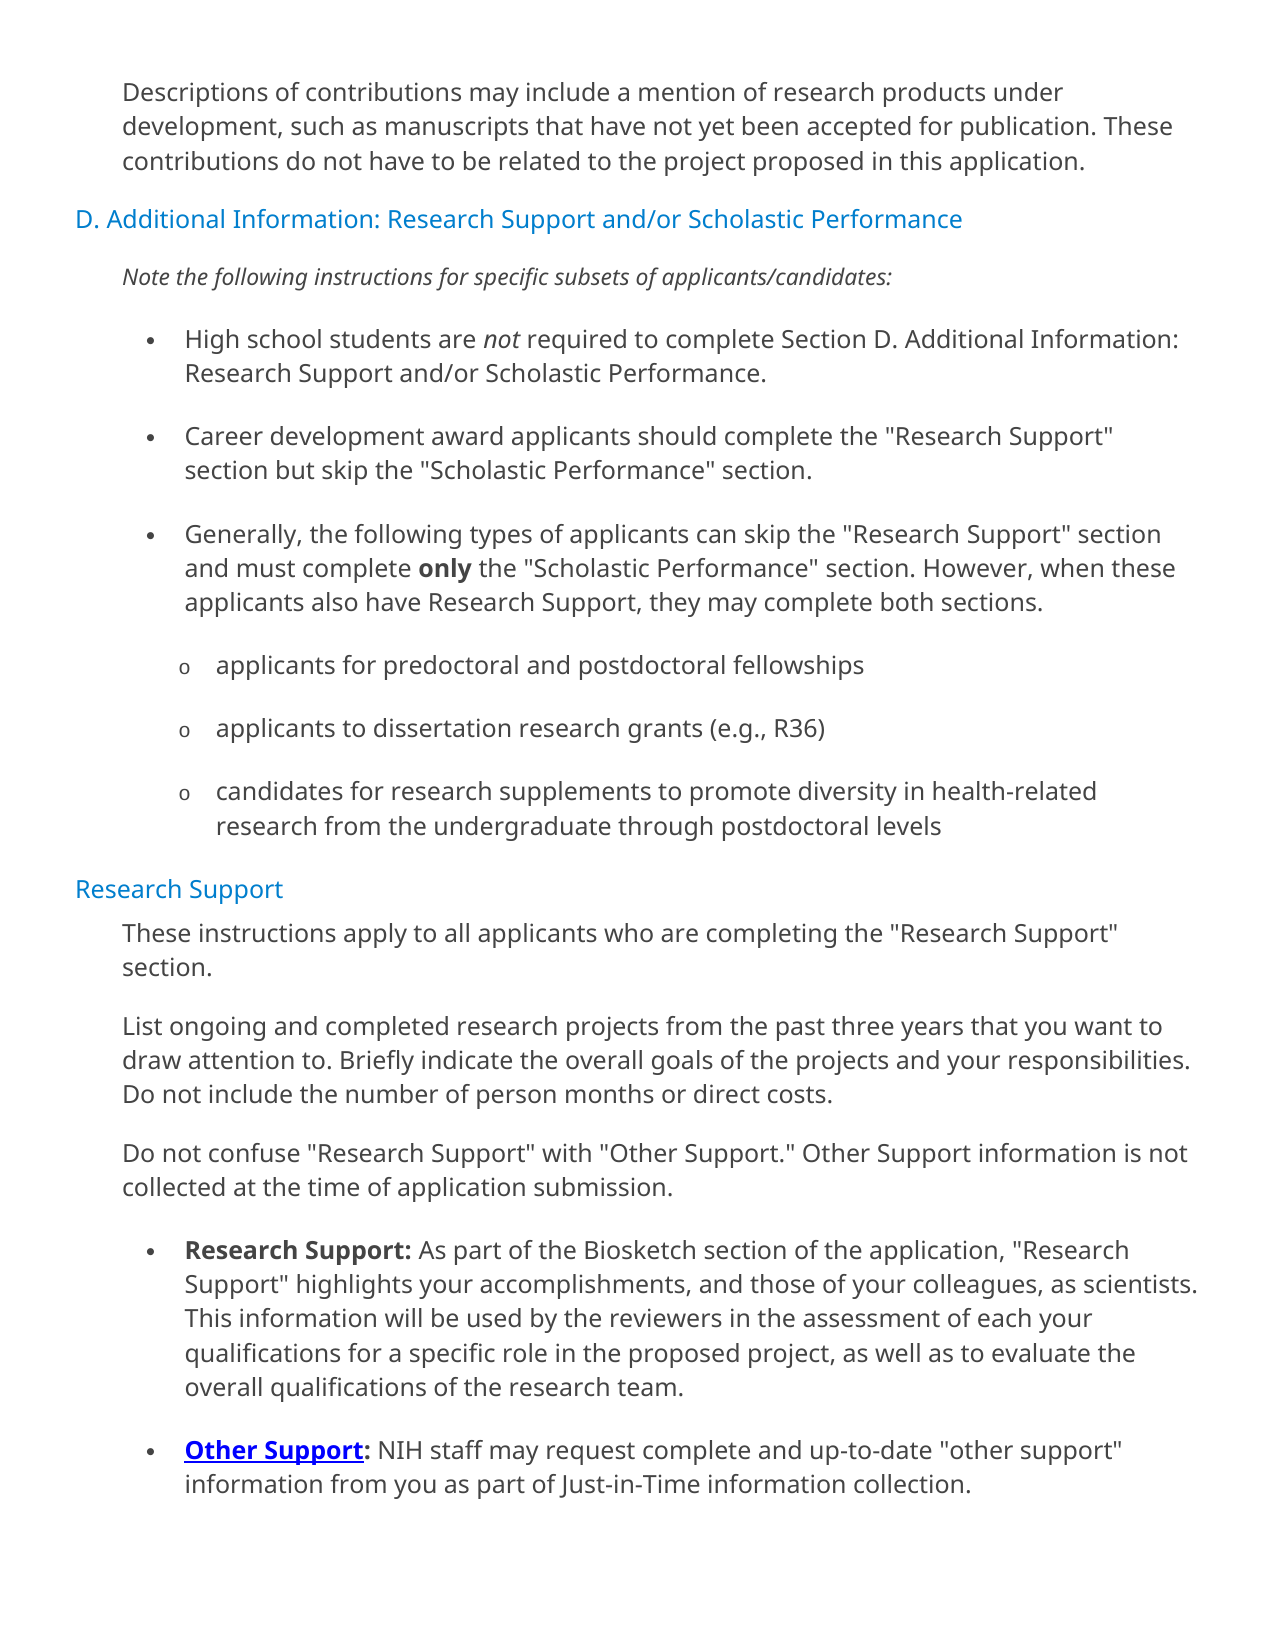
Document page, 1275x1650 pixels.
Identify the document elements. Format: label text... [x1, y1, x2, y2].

list Career development award applicants should complete the "Research Support" section but skip the "Scholastic Performance" section. [147, 419, 1200, 487]
subtitle Research Support [75, 871, 1200, 905]
text Do not confuse "Research Support" with "Other Support." Other Support information is not collected at the time of application submission. [122, 1136, 1200, 1204]
list applicants to dissertation research grants (e.g., R36) [178, 711, 1200, 745]
list Generally, the following types of applicants can skip the "Research Support" section and must complete only the "Scholastic Performance" section. However, when these applicants also have Research Support, they may complete both sections. [147, 516, 1200, 618]
list Other Support: NIH staff may request complete and up-to-date "other support" information from you as part of Just-in-Time information collection. [147, 1432, 1200, 1501]
list candidates for research supplements to promote diversity in health-related research from the undergraduate through postdoctoral levels [178, 774, 1200, 842]
text Descriptions of contributions may include a mention of research products under development, such as manuscripts that have not yet been accepted for publication. These contributions do not have to be related to the project proposed in this application. [122, 75, 1200, 177]
text These instructions apply to all applicants who are completing the "Research Support" section. [122, 915, 1200, 983]
subtitle D. Additional Information: Research Support and/or Scholastic Performance [75, 202, 1200, 236]
list Research Support: As part of the Biosketch section of the application, "Research Support" highlights your accomplishments, and those of your colleagues, as scientists. This information will be used by the reviewers in the assessment of each your qualifications for a specific role in the proposed project, as well as to evaluate the overall qualifications of the research team. [147, 1233, 1200, 1403]
text List ongoing and completed research projects from the past three years that you want to draw attention to. Briefly indicate the overall goals of the projects and your responsibilities. Do not include the number of person months or direct costs. [122, 1008, 1200, 1111]
list applicants for predoctoral and postdoctoral fellowships [178, 648, 1200, 682]
list High school students are not required to complete Section D. Additional Information: Research Support and/or Scholastic Performance. [147, 322, 1200, 390]
subtitle Note the following instructions for specific subsets of applicants/candidates: [122, 261, 1200, 292]
